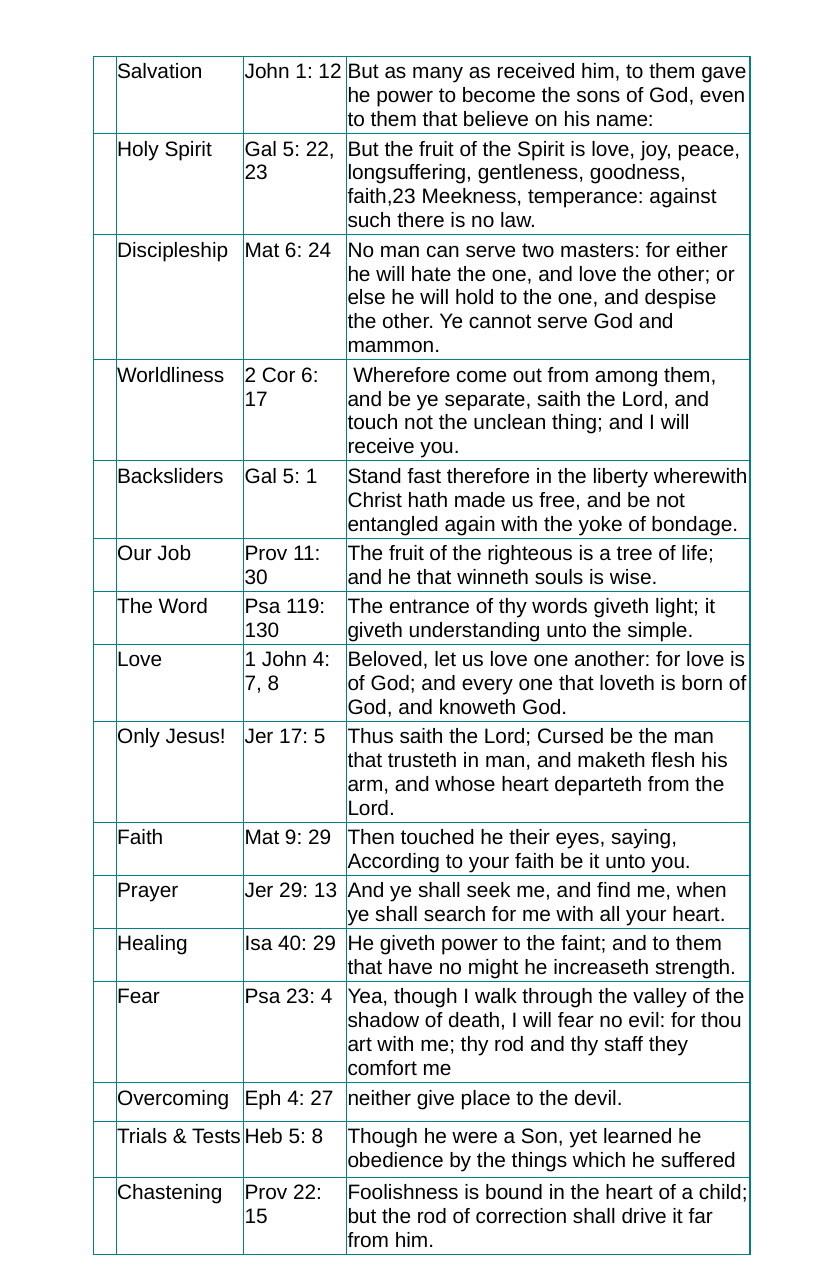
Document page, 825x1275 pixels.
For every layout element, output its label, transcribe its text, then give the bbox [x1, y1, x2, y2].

table_cell Faith [117, 823, 243, 875]
table_cell [94, 645, 116, 721]
table_cell Our Job [117, 539, 243, 591]
table_cell Mat 9: 29 [244, 823, 346, 875]
table_cell [94, 134, 116, 234]
table_cell Prov 11: 30 [244, 539, 346, 591]
table_cell Heb 5: 8 [244, 1122, 346, 1177]
table_cell Wherefore come out from among them, and be ye separate, saith the Lord, and touch not the unclean thing; and I will receive you. [347, 360, 749, 460]
table_cell Jer 29: 13 [244, 876, 346, 928]
table_cell Overcoming [117, 1083, 243, 1121]
table_cell [94, 823, 116, 875]
table_cell Fear [117, 982, 243, 1082]
table_cell neither give place to the devil. [347, 1083, 749, 1121]
table_cell Only Jesus! [117, 722, 243, 822]
table_cell No man can serve two masters: for either he will hate the one, and love the other; or else he will hold to the one, and despise the other. Ye cannot serve God and mammon. [347, 235, 749, 359]
table_header [94, 57, 116, 133]
table_cell And ye shall seek me, and find me, when ye shall search for me with all your heart. [347, 876, 749, 928]
table_header Salvation [117, 57, 243, 133]
table_cell Then touched he their eyes, saying, According to your faith be it unto you. [347, 823, 749, 875]
table_header But as many as received him, to them gave he power to become the sons of God, even to them that believe on his name: [347, 57, 749, 133]
table_cell The fruit of the righteous is a tree of life; and he that winneth souls is wise. [347, 539, 749, 591]
table_cell Beloved, let us love one another: for love is of God; and every one that loveth is born of God, and knoweth God. [347, 645, 749, 721]
table_cell [94, 592, 116, 644]
table_cell But the fruit of the Spirit is love, joy, peace, longsuffering, gentleness, goodness, faith,23 Meekness, temperance: against such there is no law. [347, 134, 749, 234]
table_cell Worldliness [117, 360, 243, 460]
table_cell [94, 235, 116, 359]
table_cell Love [117, 645, 243, 721]
table_cell The entrance of thy words giveth light; it giveth understanding unto the simple. [347, 592, 749, 644]
table_cell [94, 982, 116, 1082]
table_cell [94, 1178, 116, 1254]
table_cell [94, 929, 116, 981]
table_cell Trials & Tests [117, 1122, 243, 1177]
table_cell Healing [117, 929, 243, 981]
table_cell [94, 1083, 116, 1121]
table_cell Gal 5: 1 [244, 461, 346, 537]
table_cell [94, 461, 116, 537]
table_cell Jer 17: 5 [244, 722, 346, 822]
table_cell Gal 5: 22, 23 [244, 134, 346, 234]
table_cell Chastening [117, 1178, 243, 1254]
table_cell Prov 22: 15 [244, 1178, 346, 1254]
table_header John 1: 12 [244, 57, 346, 133]
table_cell Holy Spirit [117, 134, 243, 234]
table_cell The Word [117, 592, 243, 644]
table_cell Thus saith the Lord; Cursed be the man that trusteth in man, and maketh flesh his arm, and whose heart departeth from the Lord. [347, 722, 749, 822]
table_cell Stand fast therefore in the liberty wherewith Christ hath made us free, and be not entangled again with the yoke of bondage. [347, 461, 749, 537]
table_cell Prayer [117, 876, 243, 928]
table_cell He giveth power to the faint; and to them that have no might he increaseth strength. [347, 929, 749, 981]
table_cell Psa 119: 130 [244, 592, 346, 644]
table_cell [94, 1122, 116, 1177]
table_cell Foolishness is bound in the heart of a child; but the rod of correction shall drive it far from him. [347, 1178, 749, 1254]
table_cell Eph 4: 27 [244, 1083, 346, 1121]
table_cell Backsliders [117, 461, 243, 537]
table_cell 1 John 4: 7, 8 [244, 645, 346, 721]
table_cell Mat 6: 24 [244, 235, 346, 359]
table_cell [94, 360, 116, 460]
table_cell [94, 539, 116, 591]
table_cell Yea, though I walk through the valley of the shadow of death, I will fear no evil: for thou art with me; thy rod and thy staff they comfort me [347, 982, 749, 1082]
table_cell Isa 40: 29 [244, 929, 346, 981]
table_cell Though he were a Son, yet learned he obedience by the things which he suffered [347, 1122, 749, 1177]
table_cell Discipleship [117, 235, 243, 359]
table_cell 2 Cor 6: 17 [244, 360, 346, 460]
table_cell [94, 876, 116, 928]
table_cell [94, 722, 116, 822]
table_cell Psa 23: 4 [244, 982, 346, 1082]
